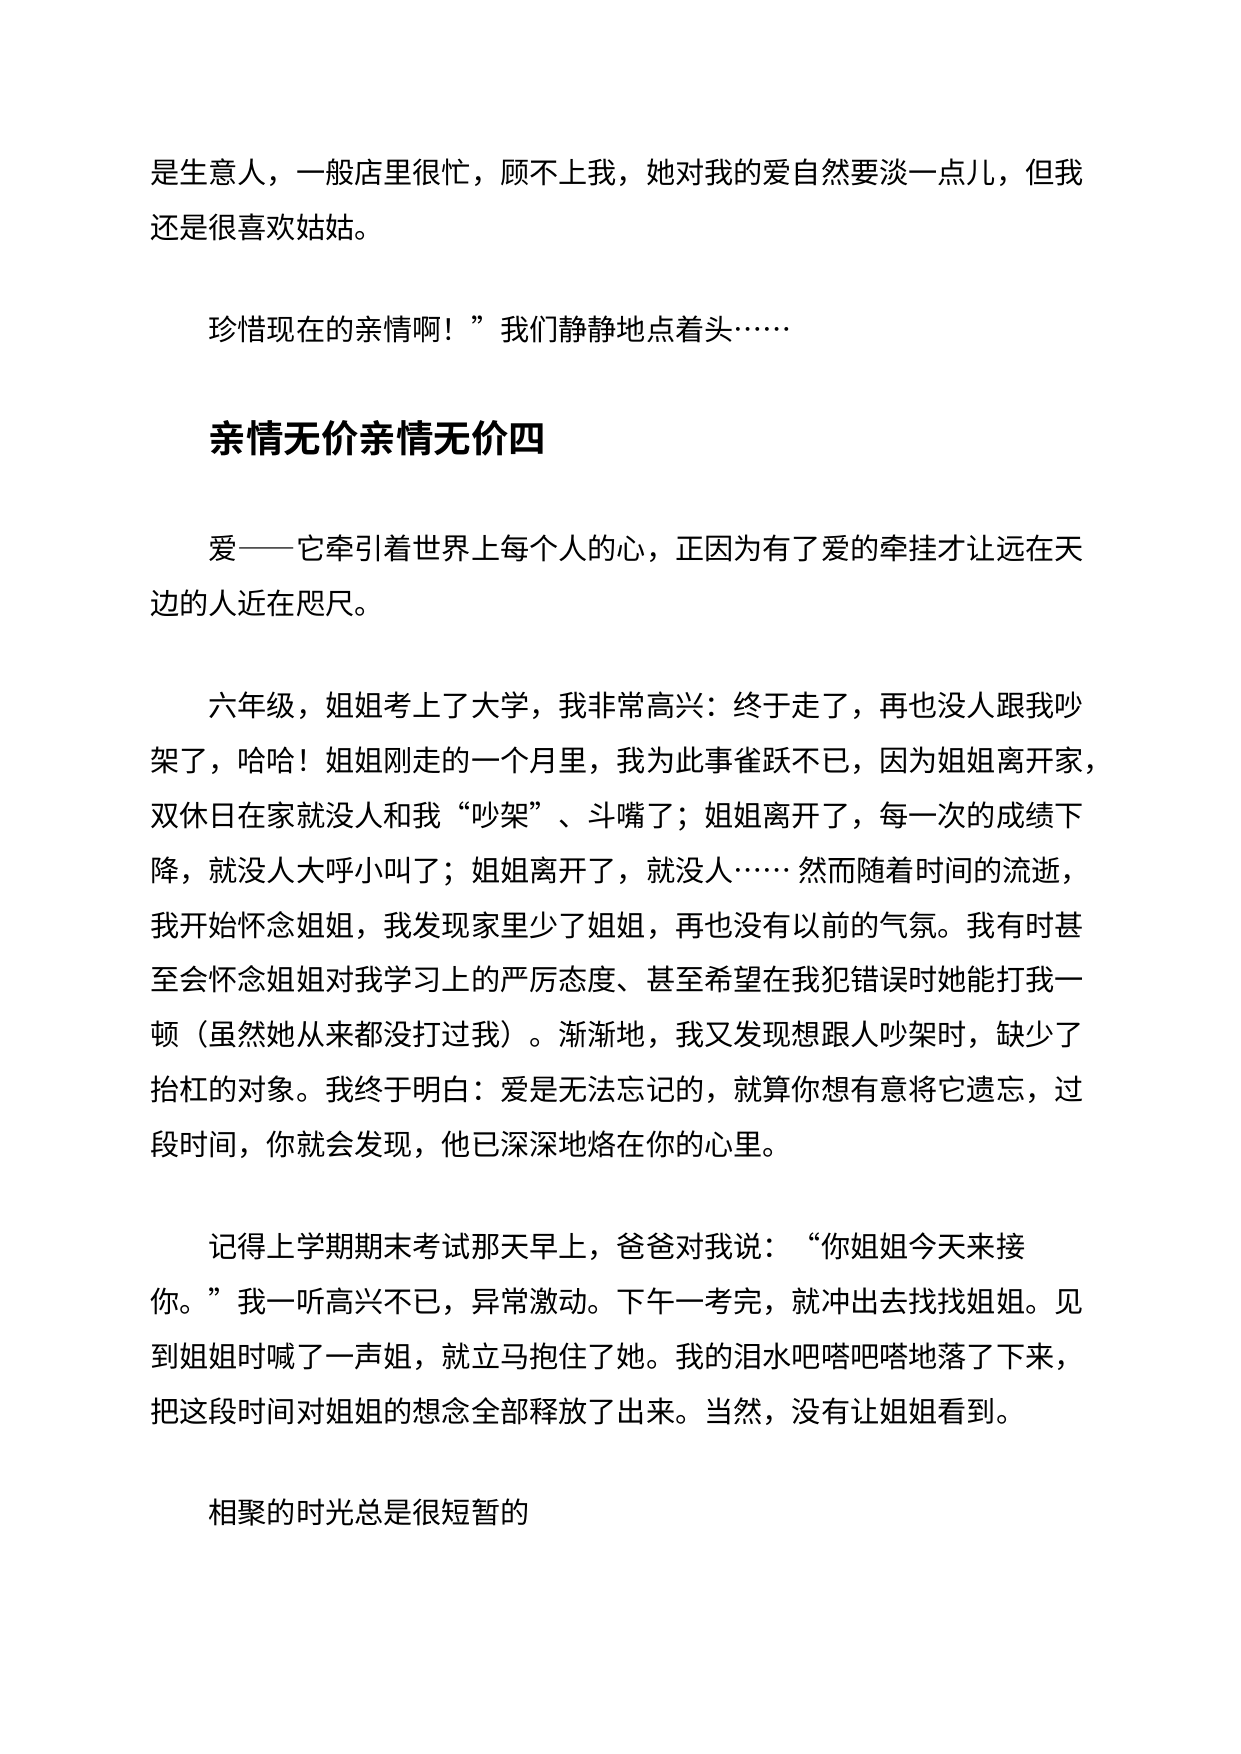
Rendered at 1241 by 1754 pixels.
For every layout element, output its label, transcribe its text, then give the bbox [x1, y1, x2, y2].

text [150, 150, 1090, 247]
text 六年级，姐姐考上了大学，我非常高兴：终于走了，再也没人跟我吵架了，哈哈！姐姐刚走的一个月里，我为此事雀跃不已，因为姐姐离开家，双休日在家就没人和我“吵架”、斗嘴了；姐姐离开了，每一次的成绩下降，就没人大呼小叫了；姐姐离开了，就没人…… 然而随着时间的流逝，我开始怀念姐姐，我发现家里少了姐姐，再也没有以前的气氛。我有时甚至会怀念姐姐对我学习上的严厉态度、甚至希望在我犯错误时她能打我一顿（虽然她从来都没打过我）。渐渐地，我又发现想跟人吵架时，缺少了抬杠的对象。我终于明白：爱是无法忘记的，就算你想有意将它遗忘，过段时间，你就会发现，他已深深地烙在你的心里。 [150, 682, 1090, 1164]
text 记得上学期期末考试那天早上，爸爸对我说：“你姐姐今天来接你。”我一听高兴不已，异常激动。下午一考完，就冲出去找找姐姐。见到姐姐时喊了一声姐，就立马抱住了她。我的泪水吧嗒吧嗒地落了下来，把这段时间对姐姐的想念全部释放了出来。当然，没有让姐姐看到。 [150, 1223, 1090, 1430]
text 亲情无价亲情无价四 [150, 408, 1090, 463]
text 珍惜现在的亲情啊！”我们静静地点着头…… [150, 307, 1090, 349]
text 爱——它牵引着世界上每个人的心，正因为有了爱的牵挂才让远在天边的人近在咫尺。 [150, 526, 1090, 623]
text 相聚的时光总是很短暂的 [150, 1490, 1090, 1532]
